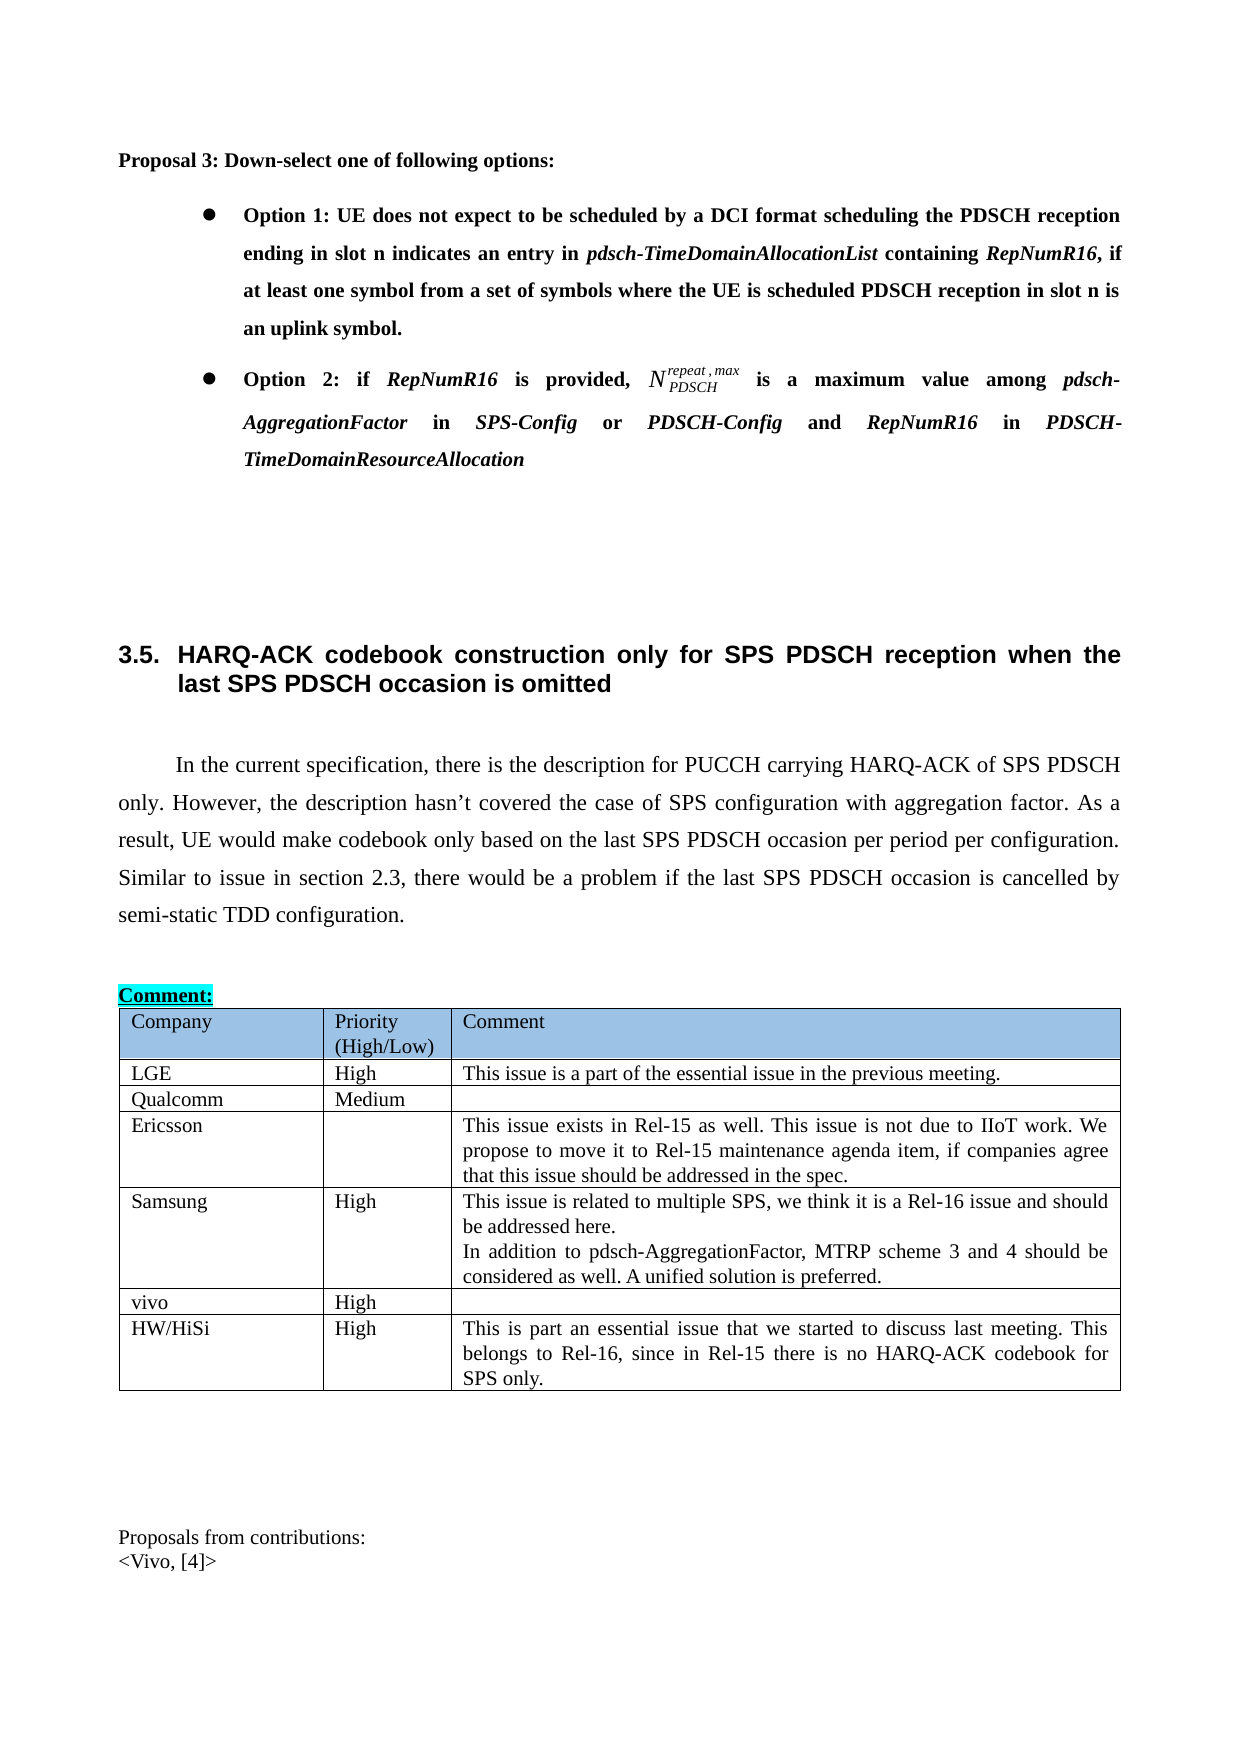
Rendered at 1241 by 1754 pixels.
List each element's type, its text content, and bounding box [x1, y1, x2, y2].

table_header Priority (High/Low) [324, 1009, 451, 1058]
text HARQ-ACK codebook construction only for SPS PDSCH reception when the last SPS PDSCH occasion is omitted [118, 640, 1122, 698]
table_cell This issue is related to multiple SPS, we think it is a Rel-16 issue and should be addressed here. In addition to pdsch-AggregationFactor, MTRP scheme 3 and 4 should be considered as well. A unified solution is preferred. [452, 1188, 1120, 1288]
table_cell High [324, 1289, 451, 1314]
table_header Company [120, 1009, 323, 1058]
text Proposal 3: Down-select one of following options: [118, 148, 1122, 172]
table_cell High [324, 1315, 451, 1390]
table_cell [324, 1112, 451, 1187]
text Comment: [118, 982, 1122, 1007]
table_cell Samsung [120, 1188, 323, 1288]
list Option 2: if RepNumR16 is provided, is a maximum value among pdsch-AggregationFactor in SPS-Config or PDSCH-Config and RepNumR16 in PDSCH-TimeDomainResourceAllocation [201, 359, 1122, 471]
table_cell Ericsson [120, 1112, 323, 1187]
table_cell HW/HiSi [120, 1315, 323, 1390]
text <Vivo, [4]> [118, 1549, 1122, 1573]
table_header Comment [452, 1009, 1120, 1058]
table_cell vivo [120, 1289, 323, 1314]
list Option 1: UE does not expect to be scheduled by a DCI format scheduling the PDSCH reception ending in slot n indicates an entry in pdsch-TimeDomainAllocationList containing RepNumR16, if at least one symbol from a set of symbols where the UE is scheduled PDSCH reception in slot n is an uplink symbol. [201, 190, 1122, 340]
table_cell High [324, 1188, 451, 1288]
table_cell Medium [324, 1086, 451, 1111]
table_cell [452, 1086, 1120, 1111]
table_cell [452, 1289, 1120, 1314]
table_cell LGE [120, 1060, 323, 1084]
text Proposals from contributions: [118, 1524, 1122, 1549]
table_cell Qualcomm [120, 1086, 323, 1111]
table_cell This issue is a part of the essential issue in the previous meeting. [452, 1060, 1120, 1084]
table_cell High [324, 1060, 451, 1084]
text In the current specification, there is the description for PUCCH carrying HARQ-ACK of SPS PDSCH only. However, the description hasn’t covered the case of SPS configuration with aggregation factor. As a result, UE would make codebook only based on the last SPS PDSCH occasion per period per configuration. Similar to issue in section 2.3, there would be a problem if the last SPS PDSCH occasion is cancelled by semi-static TDD configuration. [118, 740, 1122, 928]
table_cell This is part an essential issue that we started to discuss last meeting. This belongs to Rel-16, since in Rel-15 there is no HARQ-ACK codebook for SPS only. [452, 1315, 1120, 1390]
table_cell This issue exists in Rel-15 as well. This issue is not due to IIoT work. We propose to move it to Rel-15 maintenance agenda item, if companies agree that this issue should be addressed in the spec. [452, 1112, 1120, 1187]
